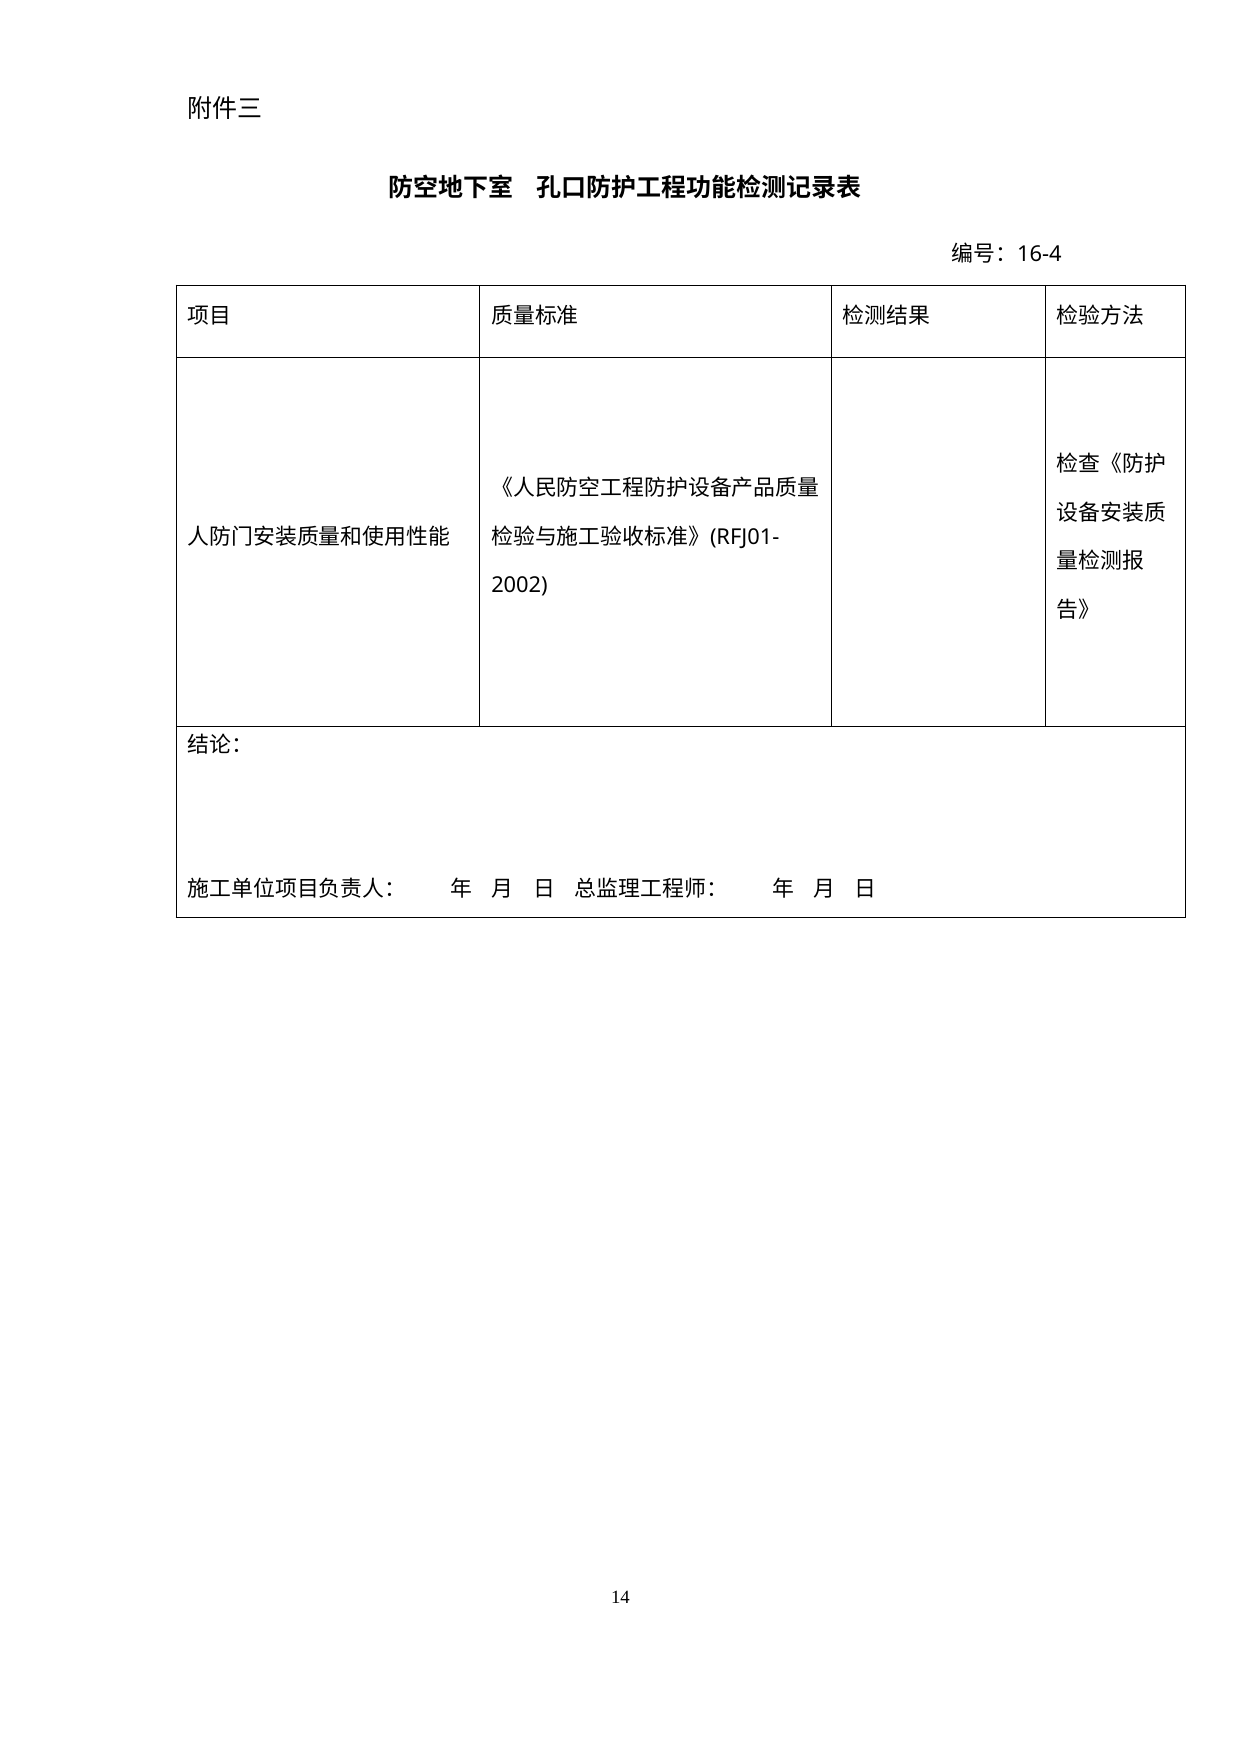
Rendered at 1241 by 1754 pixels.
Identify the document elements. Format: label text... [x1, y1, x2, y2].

text 编号：16-4 [187, 236, 1061, 269]
table_header 检验方法 [1046, 286, 1185, 357]
table_cell 《人民防空工程防护设备产品质量检验与施工验收标准》(RFJ01-2002) [480, 358, 831, 726]
table_header 质量标准 [480, 286, 831, 357]
table_cell 检查《防护设备安装质量检测报告》 [1046, 358, 1185, 726]
text 防空地下室 孔口防护工程功能检测记录表 [187, 153, 1061, 218]
table_cell 结论： 施工单位项目负责人： 年 月 日 总监理工程师： 年 月 日 [177, 727, 1185, 917]
table_cell [832, 358, 1045, 726]
table_cell 人防门安装质量和使用性能 [177, 358, 479, 726]
table_header 检测结果 [832, 286, 1045, 357]
table_header 项目 [177, 286, 479, 357]
